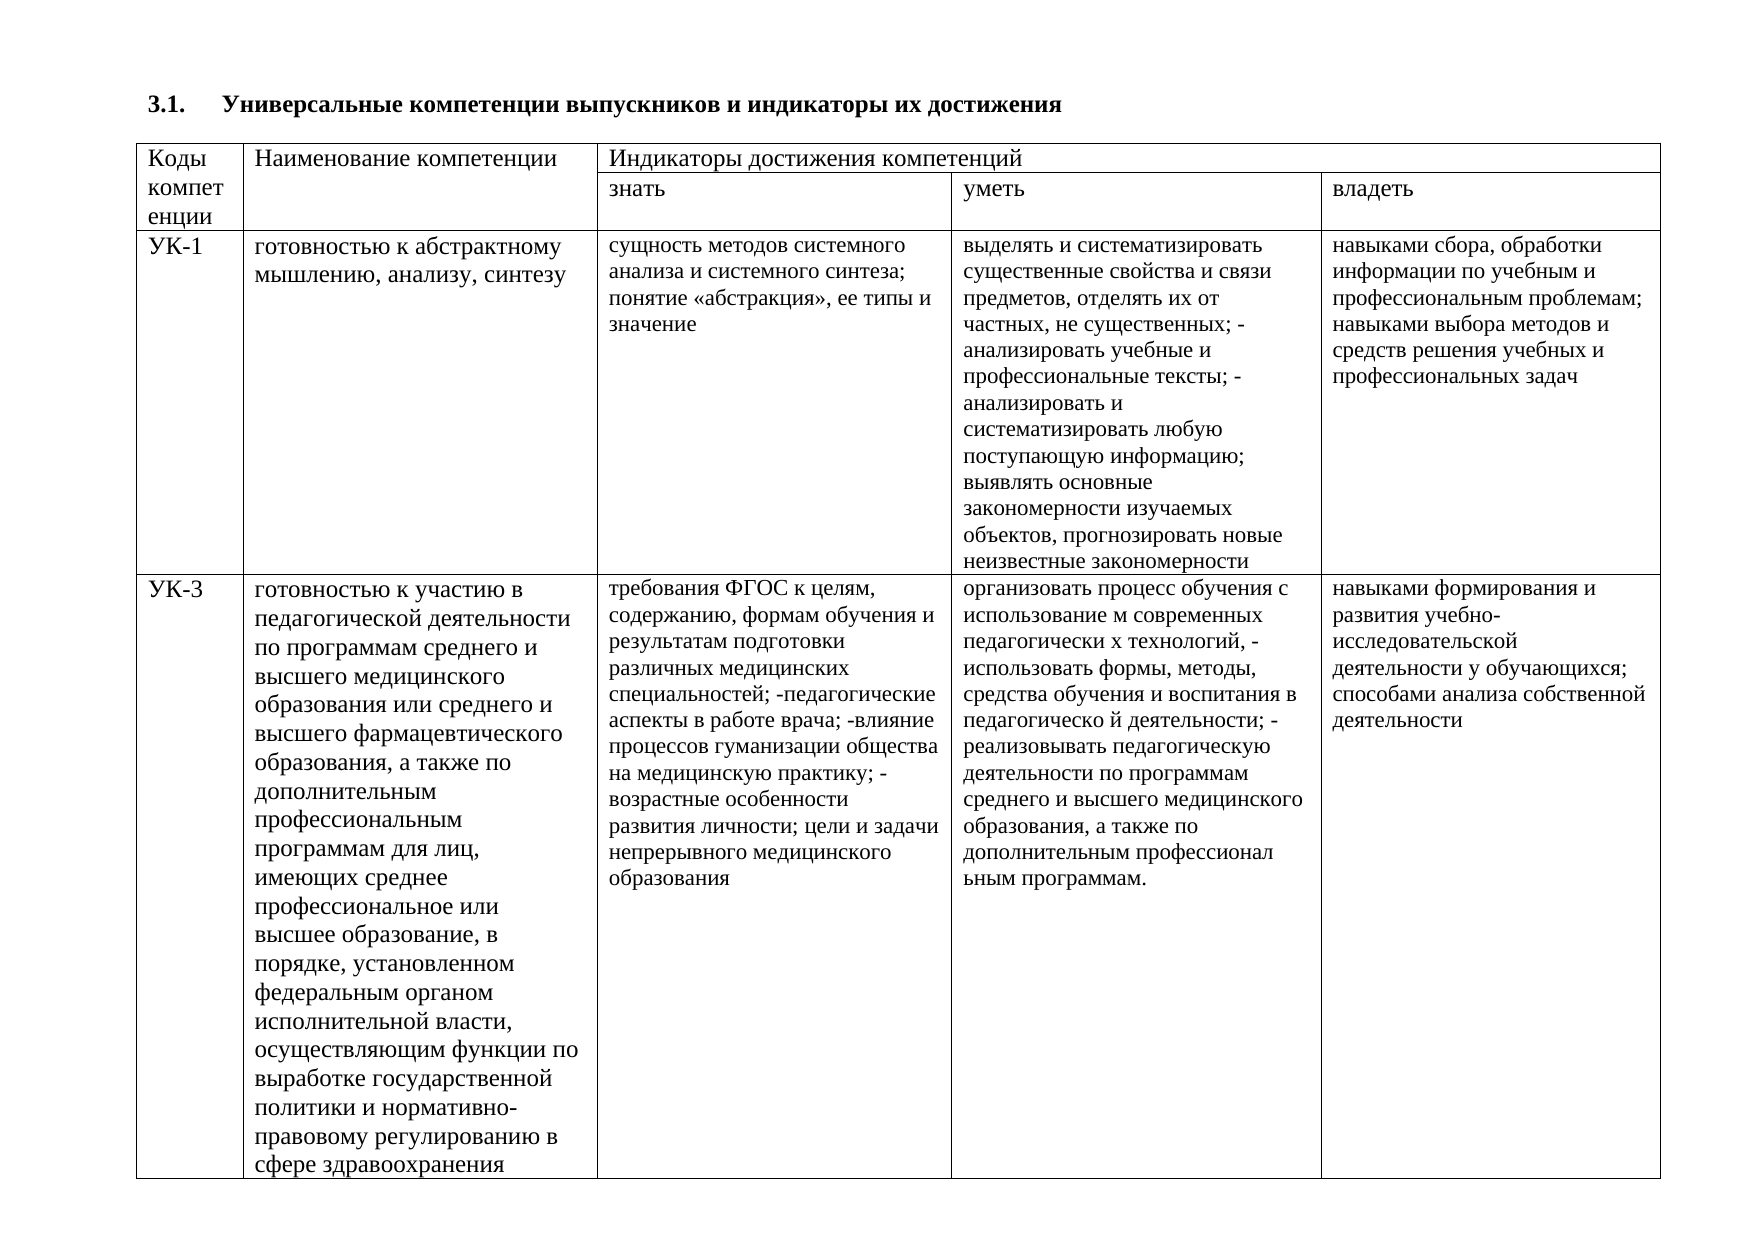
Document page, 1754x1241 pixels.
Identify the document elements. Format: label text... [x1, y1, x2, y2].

table_header Коды компетенции [137, 144, 243, 230]
table_cell владеть [1322, 173, 1660, 230]
table_header Индикаторы достижения компетенций [598, 144, 1660, 172]
table_cell требования ФГОС к целям, содержанию, формам обучения и результатам подготовки различных медицинских специальностей; -педагогические аспекты в работе врача; -влияние процессов гуманизации общества на медицинскую практику; -возрастные особенности развития личности; цели и задачи непрерывного медицинского образования [598, 575, 951, 1178]
table_cell выделять и систематизировать существенные свойства и связи предметов, отделять их от частных, не существенных; - анализировать учебные и профессиональные тексты; -анализировать и систематизировать любую поступающую информацию; выявлять основные закономерности изучаемых объектов, прогнозировать новые неизвестные закономерности [952, 231, 1321, 573]
table_cell готовностью к абстрактному мышлению, анализу, синтезу [244, 231, 597, 573]
table_cell УК-1 [137, 231, 243, 573]
table_cell знать [598, 173, 951, 230]
table_cell организовать процесс обучения с использование м современных педагогически х технологий, - использовать формы, методы, средства обучения и воспитания в педагогическо й деятельности; - реализовывать педагогическую деятельности по программам среднего и высшего медицинского образования, а также по дополнительным профессионал ьным программам. [952, 575, 1321, 1178]
table_cell навыками формирования и развития учебно- исследовательской деятельности у обучающихся; способами анализа собственной деятельности [1322, 575, 1660, 1178]
list Универсальные компетенции выпускников и индикаторы их достижения [148, 89, 1665, 117]
table_cell сущность методов системного анализа и системного синтеза; понятие «абстракция», ее типы и значение [598, 231, 951, 573]
table_header Наименование компетенции [244, 144, 597, 230]
table_cell готовностью к участию в педагогической деятельности по программам среднего и высшего медицинского образования или среднего и высшего фармацевтического образования, а также по дополнительным профессиональным программам для лиц, имеющих среднее профессиональное или высшее образование, в порядке, установленном федеральным органом исполнительной власти, осуществляющим функции по выработке государственной политики и нормативно-правовому регулированию в сфере здравоохранения [244, 575, 597, 1178]
table_cell УК-3 [137, 575, 243, 1178]
table_cell навыками сбора, обработки информации по учебным и профессиональным проблемам; навыками выбора методов и средств решения учебных и профессиональных задач [1322, 231, 1660, 573]
table_cell уметь [952, 173, 1321, 230]
